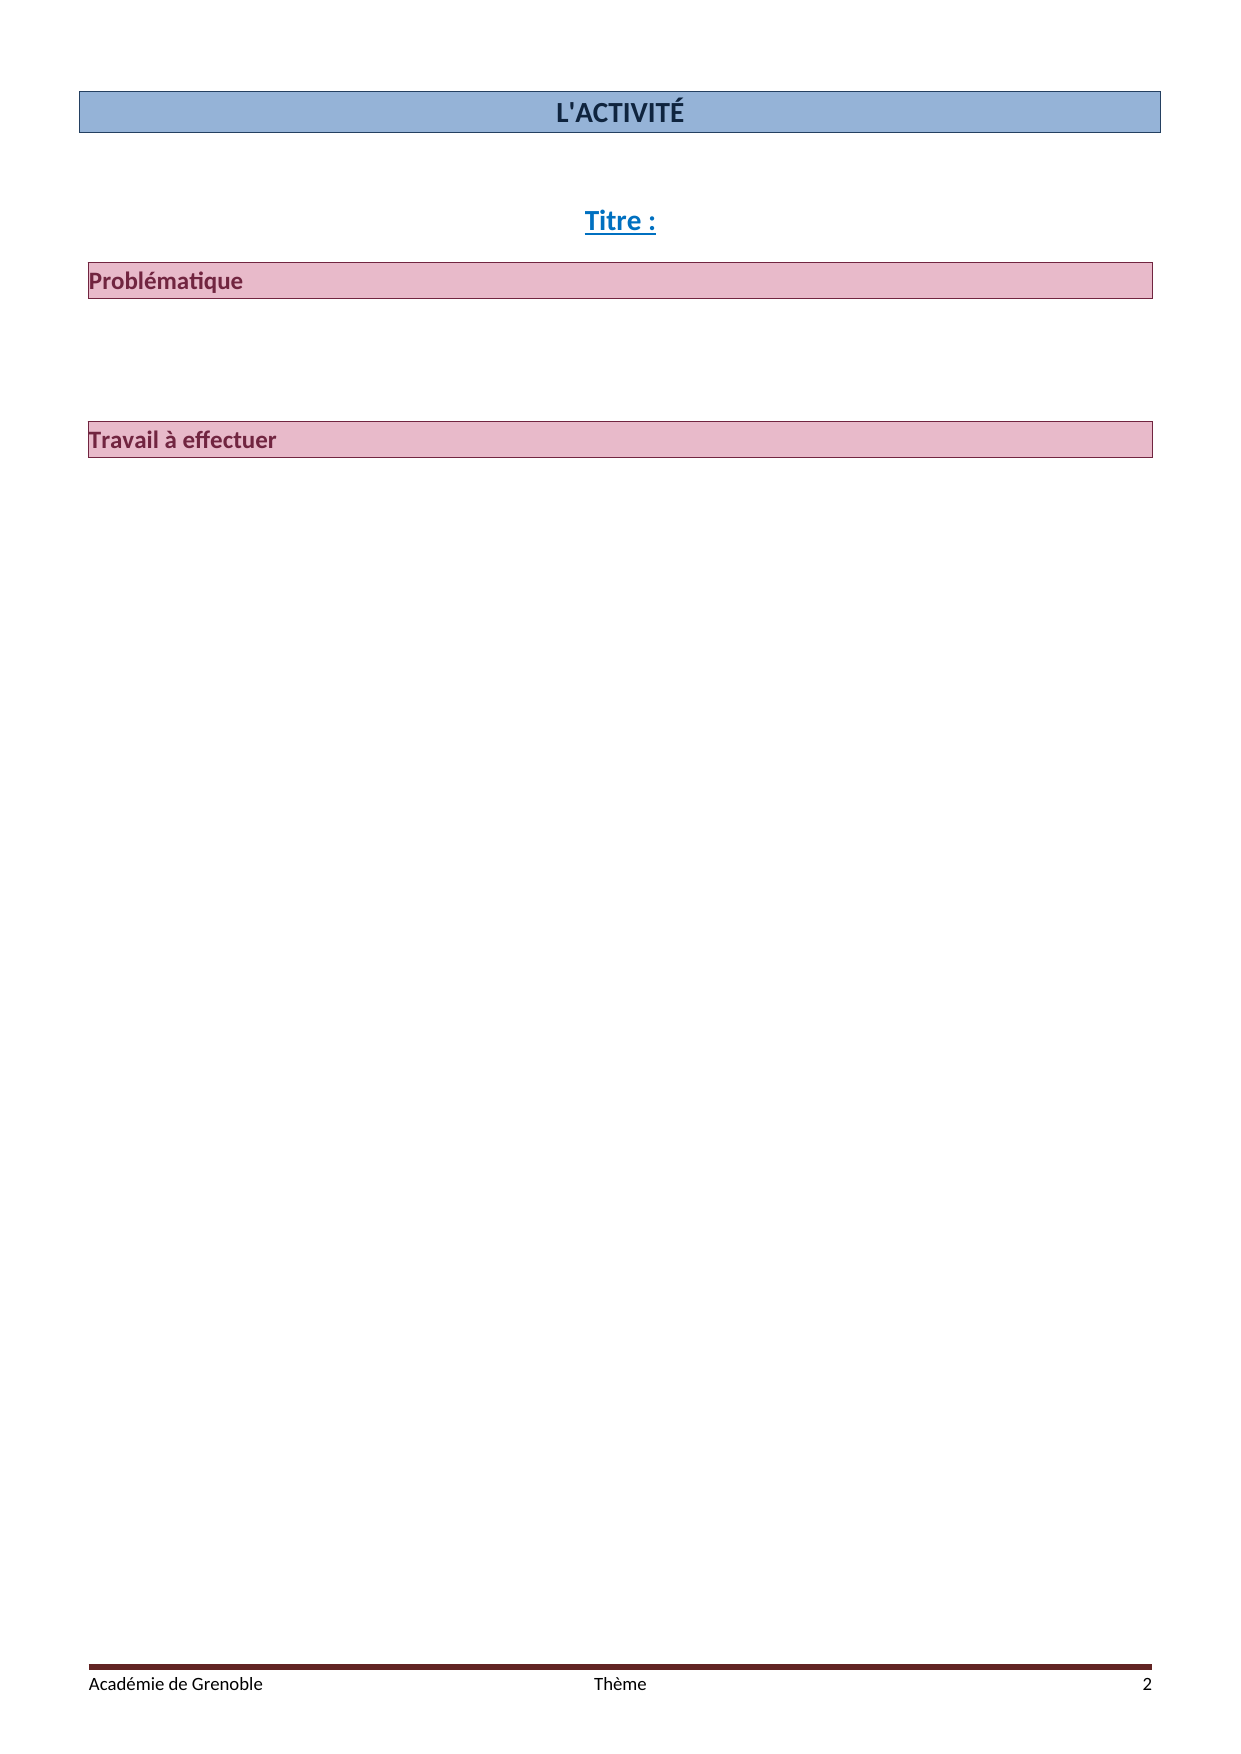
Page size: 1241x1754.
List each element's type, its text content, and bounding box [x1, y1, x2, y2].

text L'ACTIVITÉ [80, 92, 1160, 132]
text Titre : [89, 202, 1152, 238]
text Travail à effectuer [89, 422, 1152, 457]
text Problématique [89, 263, 1152, 298]
